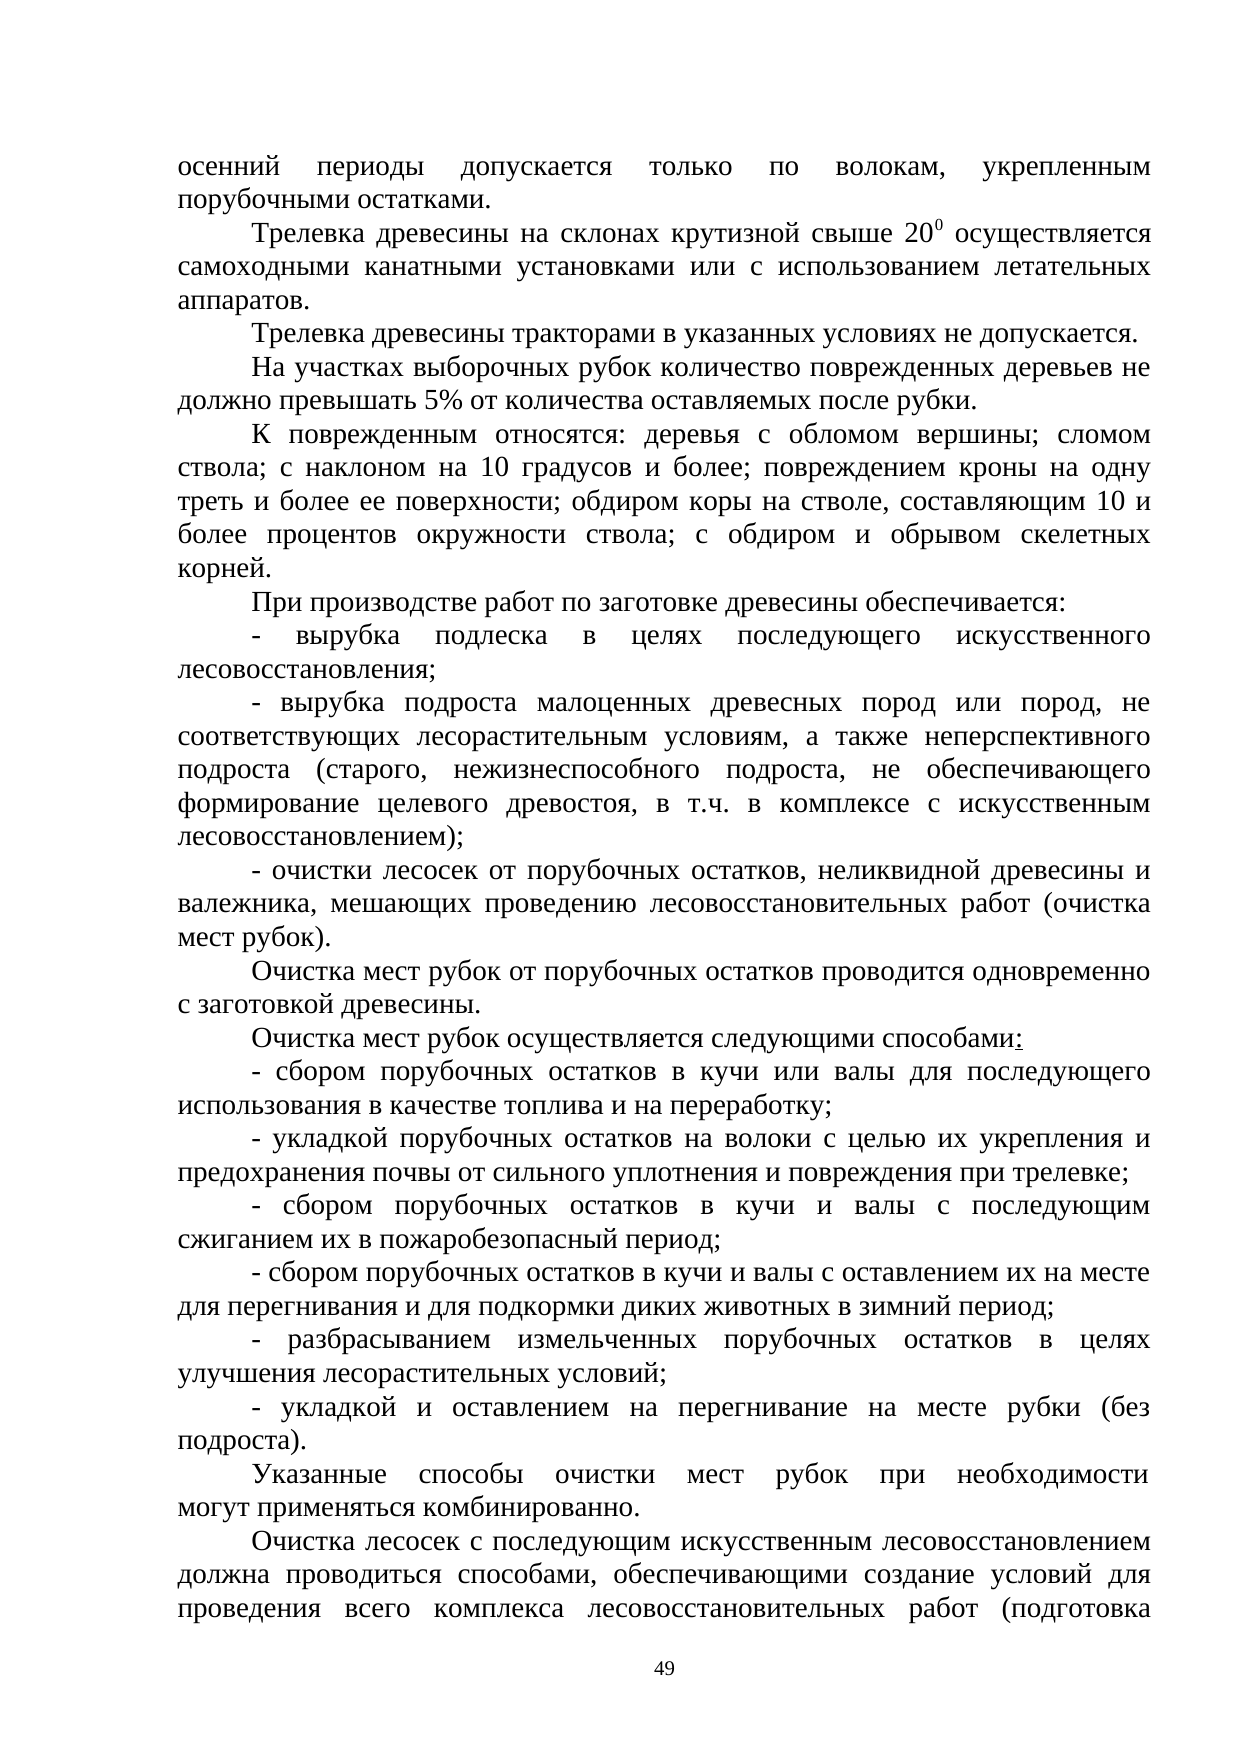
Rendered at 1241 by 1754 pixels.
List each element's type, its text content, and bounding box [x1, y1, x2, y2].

text Очистка мест рубок от порубочных остатков проводится одновременно с заготовкой древесины. [177, 953, 1152, 1020]
text - разбрасыванием измельченных порубочных остатков в целях улучшения лесорастительных условий; [177, 1322, 1152, 1389]
text Трелевка древесины на склонах крутизной свыше 200 осуществляется самоходными канатными установками или с использованием летательных аппаратов. [177, 215, 1152, 315]
text - сбором порубочных остатков в кучи и валы с оставлением их на месте для перегнивания и для подкормки диких животных в зимний период; [177, 1254, 1152, 1322]
text К поврежденным относятся: деревья с обломом вершины; сломом ствола; с наклоном на 10 градусов и более; повреждением кроны на одну треть и более ее поверхности; обдиром коры на стволе, составляющим 10 и более процентов окружности ствола; с обдиром и обрывом скелетных корней. [177, 416, 1152, 584]
text - вырубка подроста малоценных древесных пород или пород, не соответствующих лесорастительным условиям, а также неперспективного подроста (старого, нежизнеспособного подроста, не обеспечивающего формирование целевого древостоя, в т.ч. в комплексе с искусственным лесовосстановлением); [177, 684, 1152, 852]
text - очистки лесосек от порубочных остатков, неликвидной древесины и валежника, мешающих проведению лесовосстановительных работ (очистка мест рубок). [177, 852, 1152, 953]
text - сбором порубочных остатков в кучи и валы с последующим сжиганием их в пожаробезопасный период; [177, 1187, 1152, 1254]
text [177, 1523, 1152, 1623]
text На участках выборочных рубок количество поврежденных деревьев не должно превышать 5% от количества оставляемых после рубки. [177, 349, 1152, 416]
text Указанные способы очистки мест рубок при необходимости могут применяться комбинированно. [177, 1456, 1152, 1523]
text Трелевка древесины тракторами в указанных условиях не допускается. [177, 315, 1152, 349]
text - сбором порубочных остатков в кучи или валы для последующего использования в качестве топлива и на переработку; [177, 1053, 1152, 1120]
text Очистка мест рубок осуществляется следующими способами: [177, 1020, 1152, 1053]
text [177, 148, 1152, 215]
text При производстве работ по заготовке древесины обеспечивается: [177, 584, 1152, 617]
text - укладкой и оставлением на перегнивание на месте рубки (без подроста). [177, 1389, 1152, 1456]
text - укладкой порубочных остатков на волоки с целью их укрепления и предохранения почвы от сильного уплотнения и повреждения при трелевке; [177, 1120, 1152, 1187]
text - вырубка подлеска в целях последующего искусственного лесовосстановления; [177, 617, 1152, 684]
